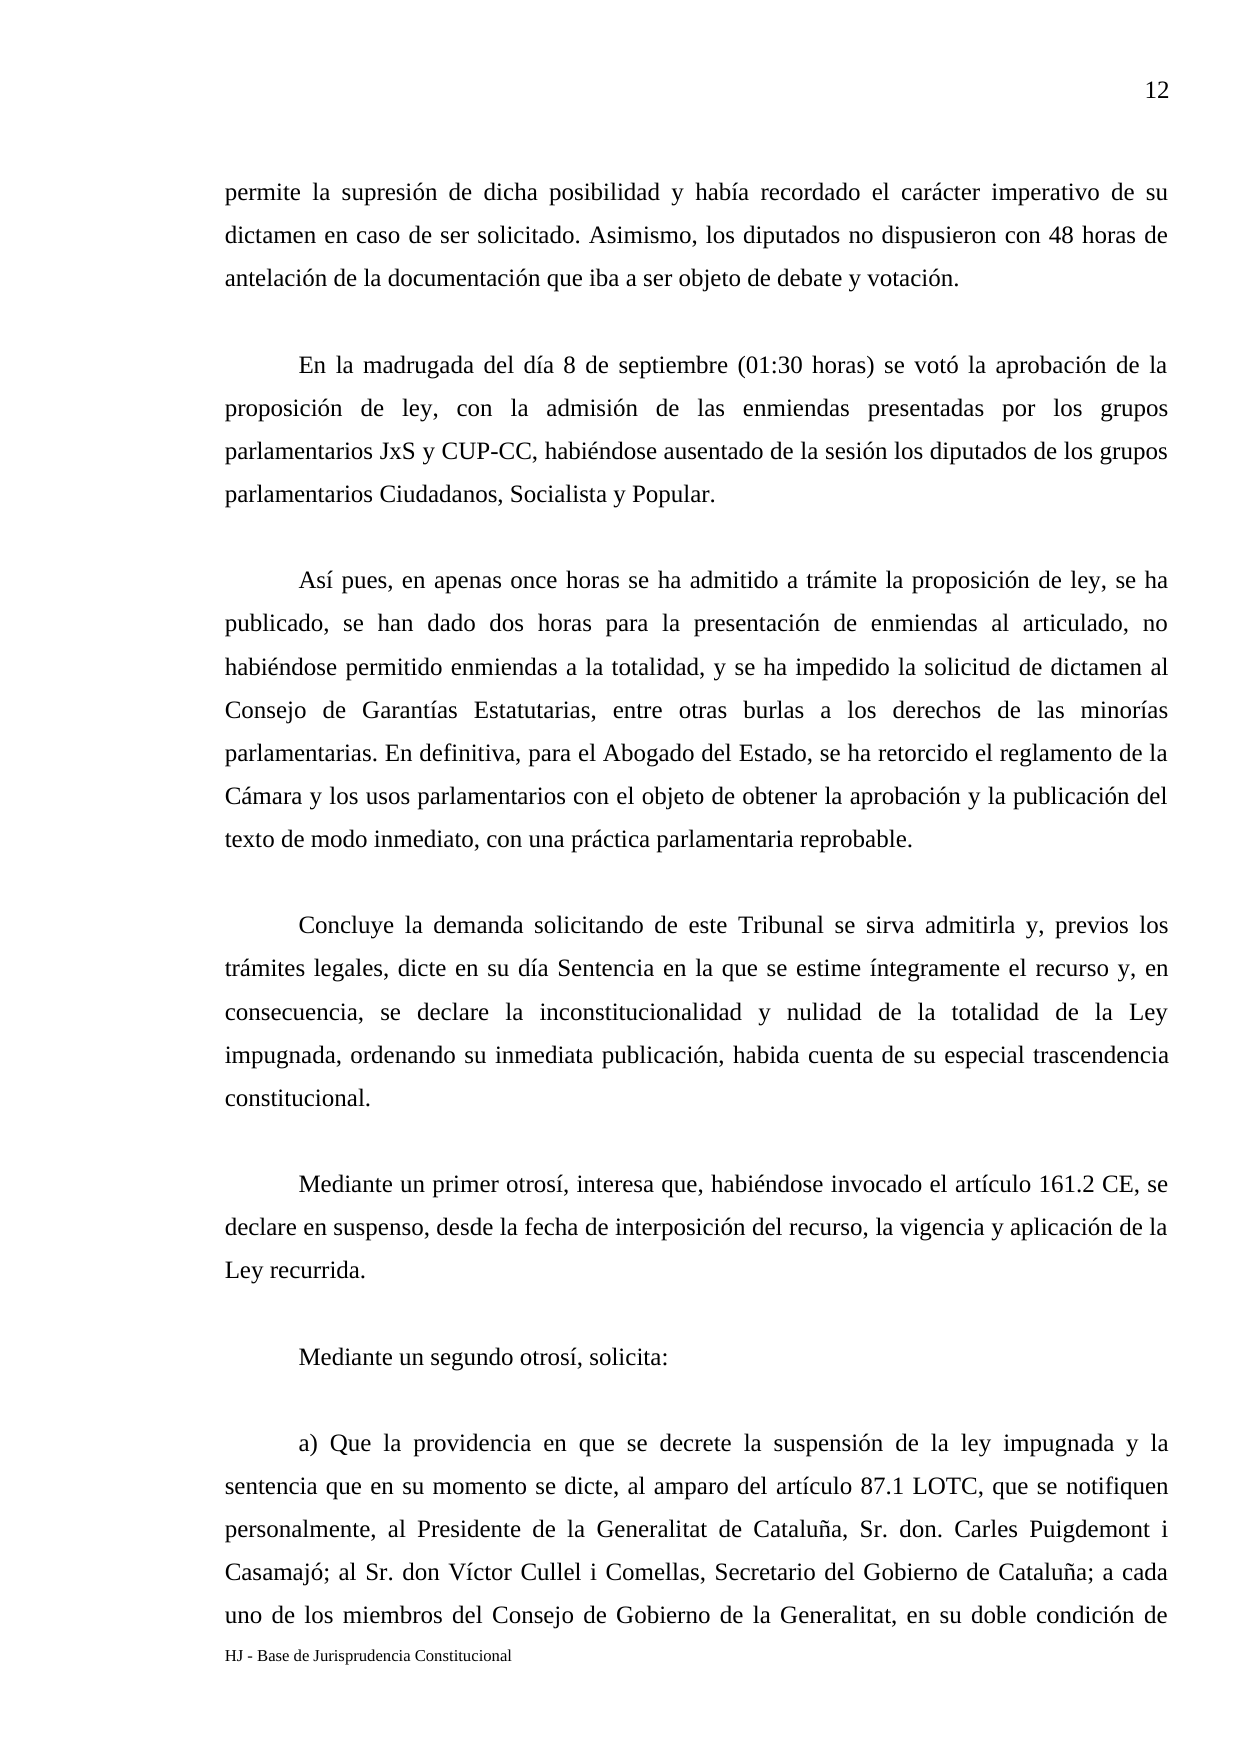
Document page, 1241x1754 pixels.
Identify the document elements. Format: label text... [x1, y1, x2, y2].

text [224, 177, 1169, 292]
text Concluye la demanda solicitando de este Tribunal se sirva admitirla y, previos los trámites legales, dicte en su día Sentencia en la que se estime íntegramente el recurso y, en consecuencia, se declare la inconstitucionalidad y nulidad de la totalidad de la Ley impugnada, ordenando su inmediata publicación, habida cuenta de su especial trascendencia constitucional. [224, 910, 1169, 1112]
text Mediante un segundo otrosí, solicita: [224, 1342, 1169, 1370]
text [224, 1428, 1169, 1629]
text Así pues, en apenas once horas se ha admitido a trámite la proposición de ley, se ha publicado, se han dado dos horas para la presentación de enmiendas al articulado, no habiéndose permitido enmiendas a la totalidad, y se ha impedido la solicitud de dictamen al Consejo de Garantías Estatutarias, entre otras burlas a los derechos de las minorías parlamentarias. En definitiva, para el Abogado del Estado, se ha retorcido el reglamento de la Cámara y los usos parlamentarios con el objeto de obtener la aprobación y la publicación del texto de modo inmediato, con una práctica parlamentaria reprobable. [224, 565, 1169, 853]
text En la madrugada del día 8 de septiembre (01:30 horas) se votó la aprobación de la proposición de ley, con la admisión de las enmiendas presentadas por los grupos parlamentarios JxS y CUP-CC, habiéndose ausentado de la sesión los diputados de los grupos parlamentarios Ciudadanos, Socialista y Popular. [224, 350, 1169, 508]
text Mediante un primer otrosí, interesa que, habiéndose invocado el artículo 161.2 CE, se declare en suspenso, desde la fecha de interposición del recurso, la vigencia y aplicación de la Ley recurrida. [224, 1169, 1169, 1284]
